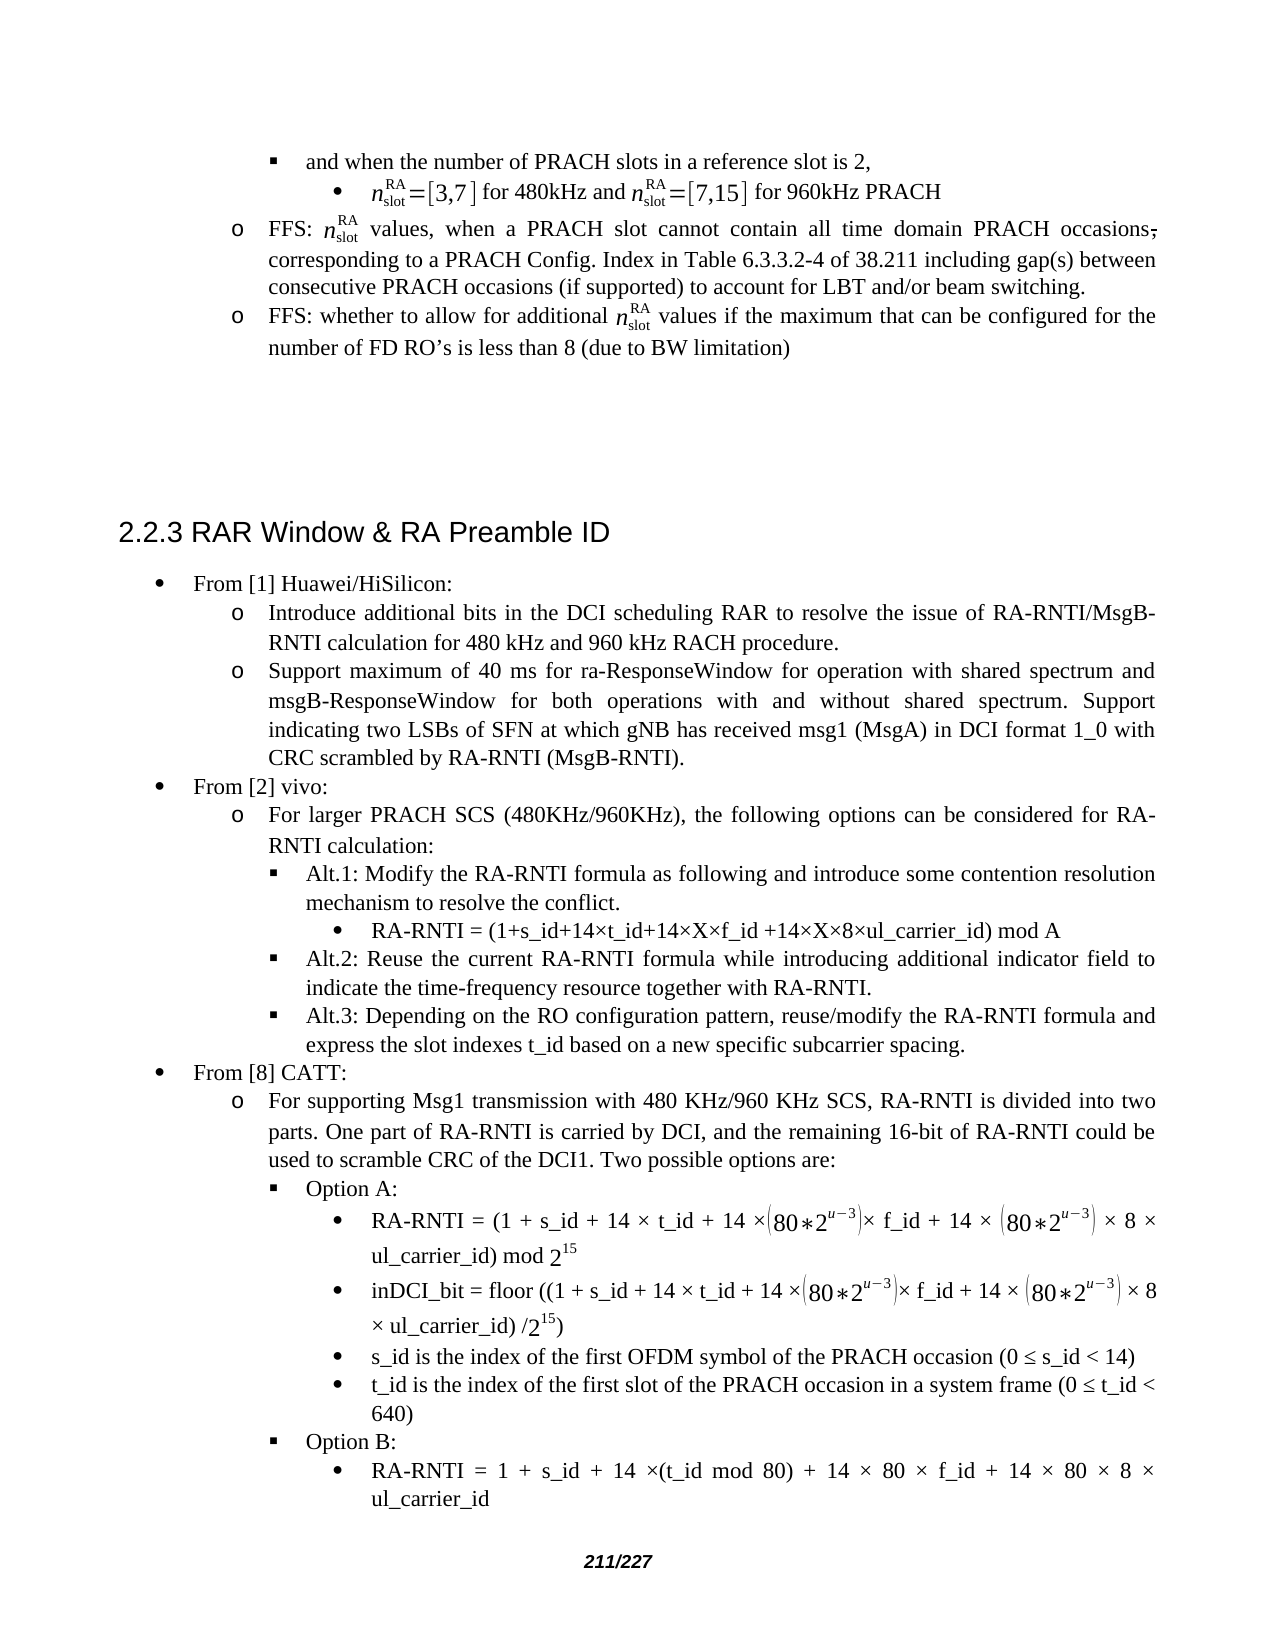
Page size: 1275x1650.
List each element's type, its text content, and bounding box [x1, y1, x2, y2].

list Alt.2: Reuse the current RA-RNTI formula while introducing additional indicator field to indicate the time-frequency resource together with RA-RNTI. [268, 945, 1157, 1000]
list inDCI_bit = floor ((1 + s_id + 14 × t_id + 14 ×× f_id + 14 × × 8 × ul_carrier_id) /) [334, 1273, 1157, 1341]
subtitle 2.2.3 RAR Window & RA Preamble ID [118, 515, 1157, 549]
list For larger PRACH SCS (480KHz/960KHz), the following options can be considered for RA-RNTI calculation: [231, 801, 1157, 858]
list Alt.1: Modify the RA-RNTI formula as following and introduce some contention resolution mechanism to resolve the conflict. [268, 860, 1157, 915]
list From [8] CATT: [156, 1059, 1157, 1086]
list From [2] vivo: [156, 773, 1157, 799]
list For supporting Msg1 transmission with 480 KHz/960 KHz SCS, RA-RNTI is divided into two parts. One part of RA-RNTI is carried by DCI, and the remaining 16-bit of RA-RNTI could be used to scramble CRC of the DCI1. Two possible options are: [231, 1088, 1157, 1173]
list FFS: whether to allow for additional values if the maximum that can be configured for the number of FD RO’s is less than 8 (due to BW limitation) [231, 299, 1157, 361]
list s_id is the index of the first OFDM symbol of the PRACH occasion (0 ≤ s_id < 14) [334, 1343, 1157, 1369]
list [334, 1371, 1157, 1426]
list Option B: [268, 1428, 1157, 1455]
list and when the number of PRACH slots in a reference slot is 2, [268, 148, 1157, 174]
list RA-RNTI = (1 + s_id + 14 × t_id + 14 ×× f_id + 14 × × 8 × ul_carrier_id) mod [334, 1203, 1157, 1271]
list From [1] Huawei/HiSilicon: [156, 570, 1157, 596]
list Support maximum of 40 ms for ra-ResponseWindow for operation with shared spectrum and msgB-ResponseWindow for both operations with and without shared spectrum. Support indicating two LSBs of SFN at which gNB has received msg1 (MsgA) in DCI format 1_0 with CRC scrambled by RA-RNTI (MsgB-RNTI). [231, 657, 1157, 771]
list Alt.3: Depending on the RO configuration pattern, reuse/modify the RA-RNTI formula and express the slot indexes t_id based on a new specific subcarrier spacing. [268, 1002, 1157, 1057]
list RA-RNTI = (1+s_id+14×t_id+14×X×f_id +14×X×8×ul_carrier_id) mod A [334, 917, 1157, 943]
list for 480kHz and for 960kHz PRACH [334, 174, 1157, 212]
list RA-RNTI = 1 + s_id + 14 ×(t_id mod 80) + 14 × 80 × f_id + 14 × 80 × 8 × ul_carrier_id [334, 1457, 1157, 1512]
list Introduce additional bits in the DCI scheduling RAR to resolve the issue of RA-RNTI/MsgB-RNTI calculation for 480 kHz and 960 kHz RACH procedure. [231, 598, 1157, 655]
list FFS: values, when a PRACH slot cannot contain all time domain PRACH occasions, corresponding to a PRACH Config. Index in Table 6.3.3.2-4 of 38.211 including gap(s) between consecutive PRACH occasions (if supported) to account for LBT and/or beam switching. [231, 212, 1157, 299]
list Option A: [268, 1175, 1157, 1201]
